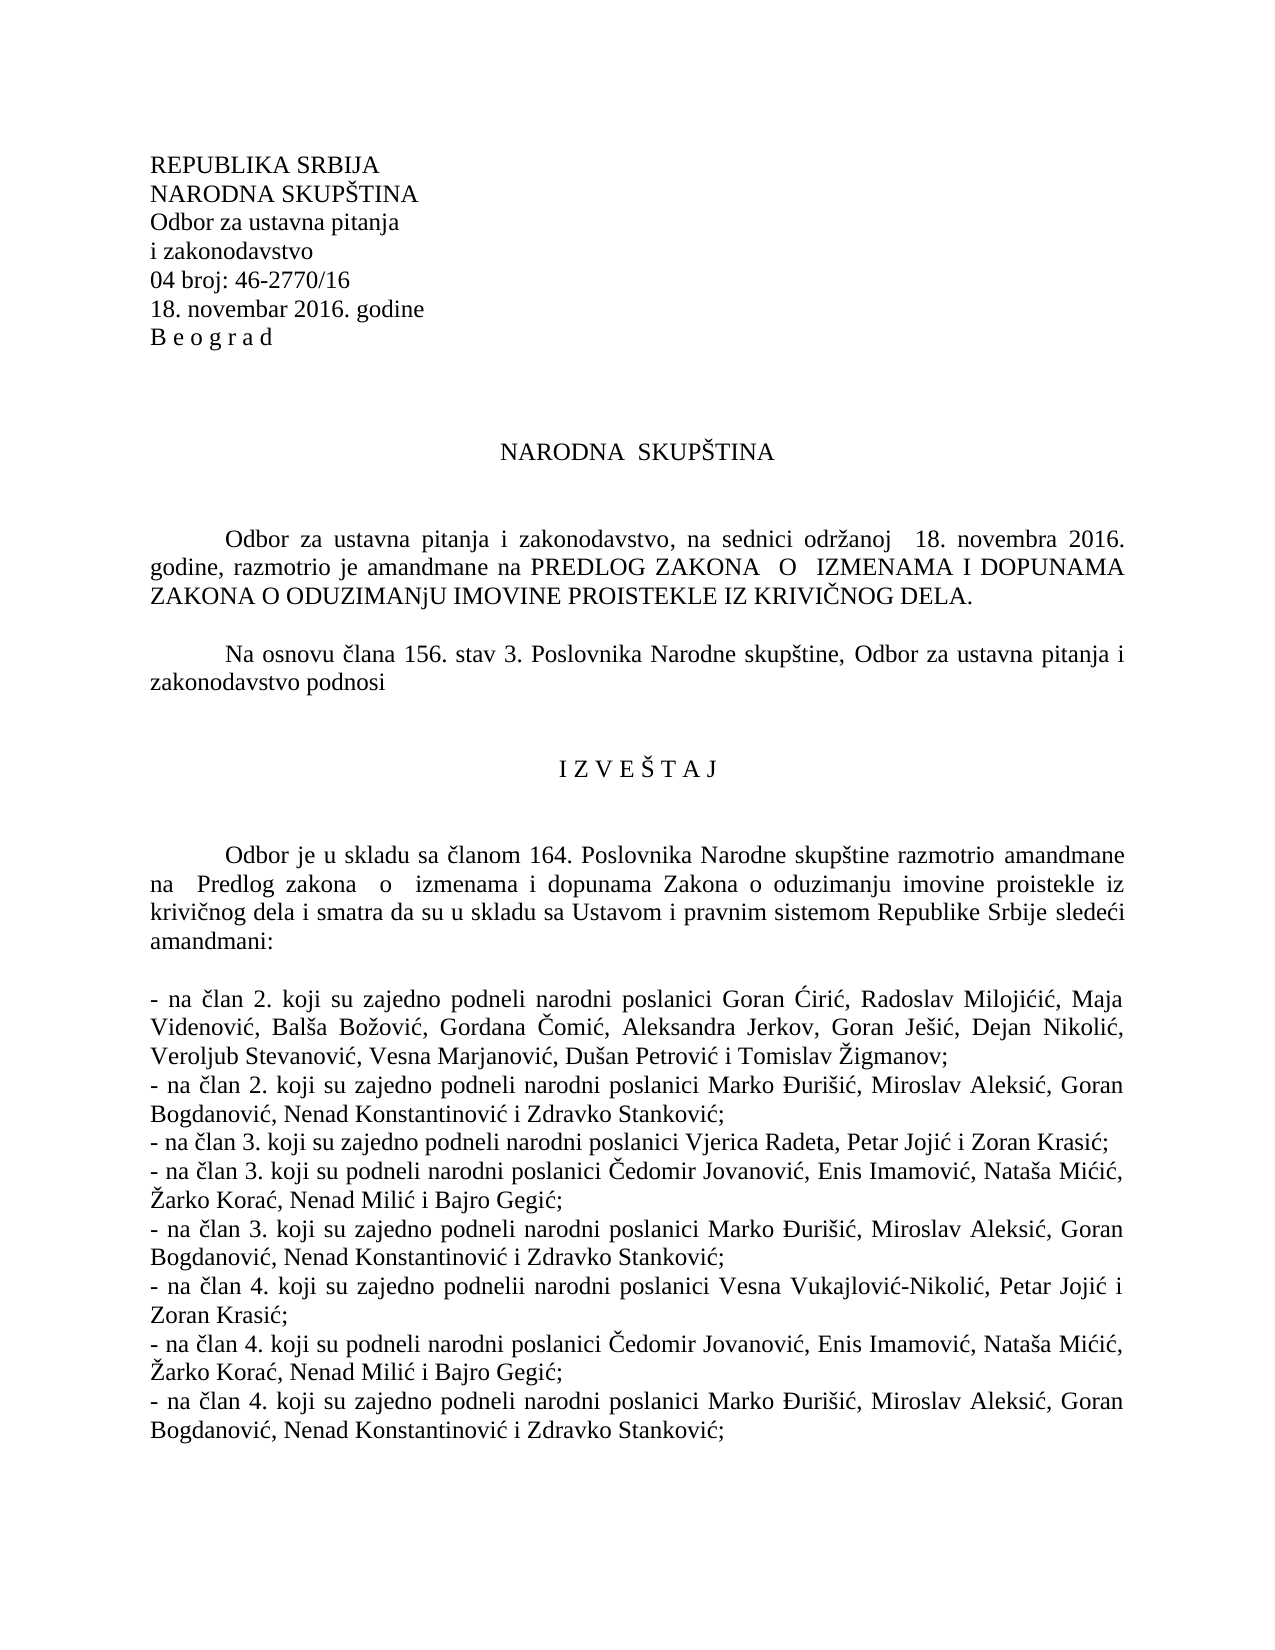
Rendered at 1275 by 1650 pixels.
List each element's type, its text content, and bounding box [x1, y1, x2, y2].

text NARODNA SKUPŠTINA [150, 437, 1125, 466]
text Odbor za ustavna pitanja [150, 207, 1125, 236]
text - na član 3. koji su zajedno podneli narodni poslanici Vjerica Radeta, Petar Jojić i Zoran Krasić; [150, 1127, 1125, 1156]
text Odbor je u skladu sa članom 164. Poslovnika Narodne skupštine razmotrio amandmane na Predlog zakona o izmenama i dopunama Zakona o oduzimanju imovine proistekle iz krivičnog dela i smatra da su u skladu sa Ustavom i pravnim sistemom Republike Srbije sledeći amandmani: [150, 840, 1125, 955]
text Odbor za ustavna pitanja i zakonodavstvo, na sednici održanoj 18. novembra 2016. godine, razmotrio je amandmane na PREDLOG ZAKONA O IZMENAMA I DOPUNAMA ZAKONA O ODUZIMANjU IMOVINE PROISTEKLE IZ KRIVIČNOG DELA. [150, 524, 1125, 610]
text - na član 3. koji su podneli narodni poslanici Čedomir Jovanović, Enis Imamović, Nataša Mićić, Žarko Korać, Nenad Milić i Bajro Gegić; [150, 1156, 1125, 1214]
text - na član 3. koji su zajedno podneli narodni poslanici Marko Đurišić, Miroslav Aleksić, Goran Bogdanović, Nenad Konstantinović i Zdravko Stanković; [150, 1214, 1125, 1271]
text - na član 2. koji su zajedno podneli narodni poslanici Goran Ćirić, Radoslav Milojićić, Maja Videnović, Balša Božović, Gordana Čomić, Aleksandra Jerkov, Goran Ješić, Dejan Nikolić, Veroljub Stevanović, Vesna Marjanović, Dušan Petrović i Tomislav Žigmanov; [150, 984, 1125, 1070]
text - na član 4. koji su zajedno podnelii narodni poslanici Vesna Vukajlović-Nikolić, Petar Jojić i Zoran Krasić; [150, 1271, 1125, 1329]
text - na član 4. koji su podneli narodni poslanici Čedomir Jovanović, Enis Imamović, Nataša Mićić, Žarko Korać, Nenad Milić i Bajro Gegić; [150, 1329, 1125, 1386]
text 04 broj: 46-2770/16 [150, 265, 1125, 294]
text NARODNA SKUPŠTINA [150, 179, 1125, 207]
text REPUBLIKA SRBIJA [150, 150, 1125, 179]
text Na osnovu člana 156. stav 3. Poslovnika Narodne skupštine, Odbor za ustavna pitanja i zakonodavstvo podnosi [150, 639, 1125, 696]
text B e o g r a d [150, 322, 1125, 351]
text - na član 2. koji su zajedno podneli narodni poslanici Marko Đurišić, Miroslav Aleksić, Goran Bogdanović, Nenad Konstantinović i Zdravko Stanković; [150, 1070, 1125, 1127]
text I Z V E Š T A J [150, 754, 1125, 782]
text i zakonodavstvo [150, 236, 1125, 265]
text - na član 4. koji su zajedno podneli narodni poslanici Marko Đurišić, Miroslav Aleksić, Goran Bogdanović, Nenad Konstantinović i Zdravko Stanković; [150, 1386, 1125, 1444]
text 18. novembar 2016. godine [150, 294, 1125, 322]
